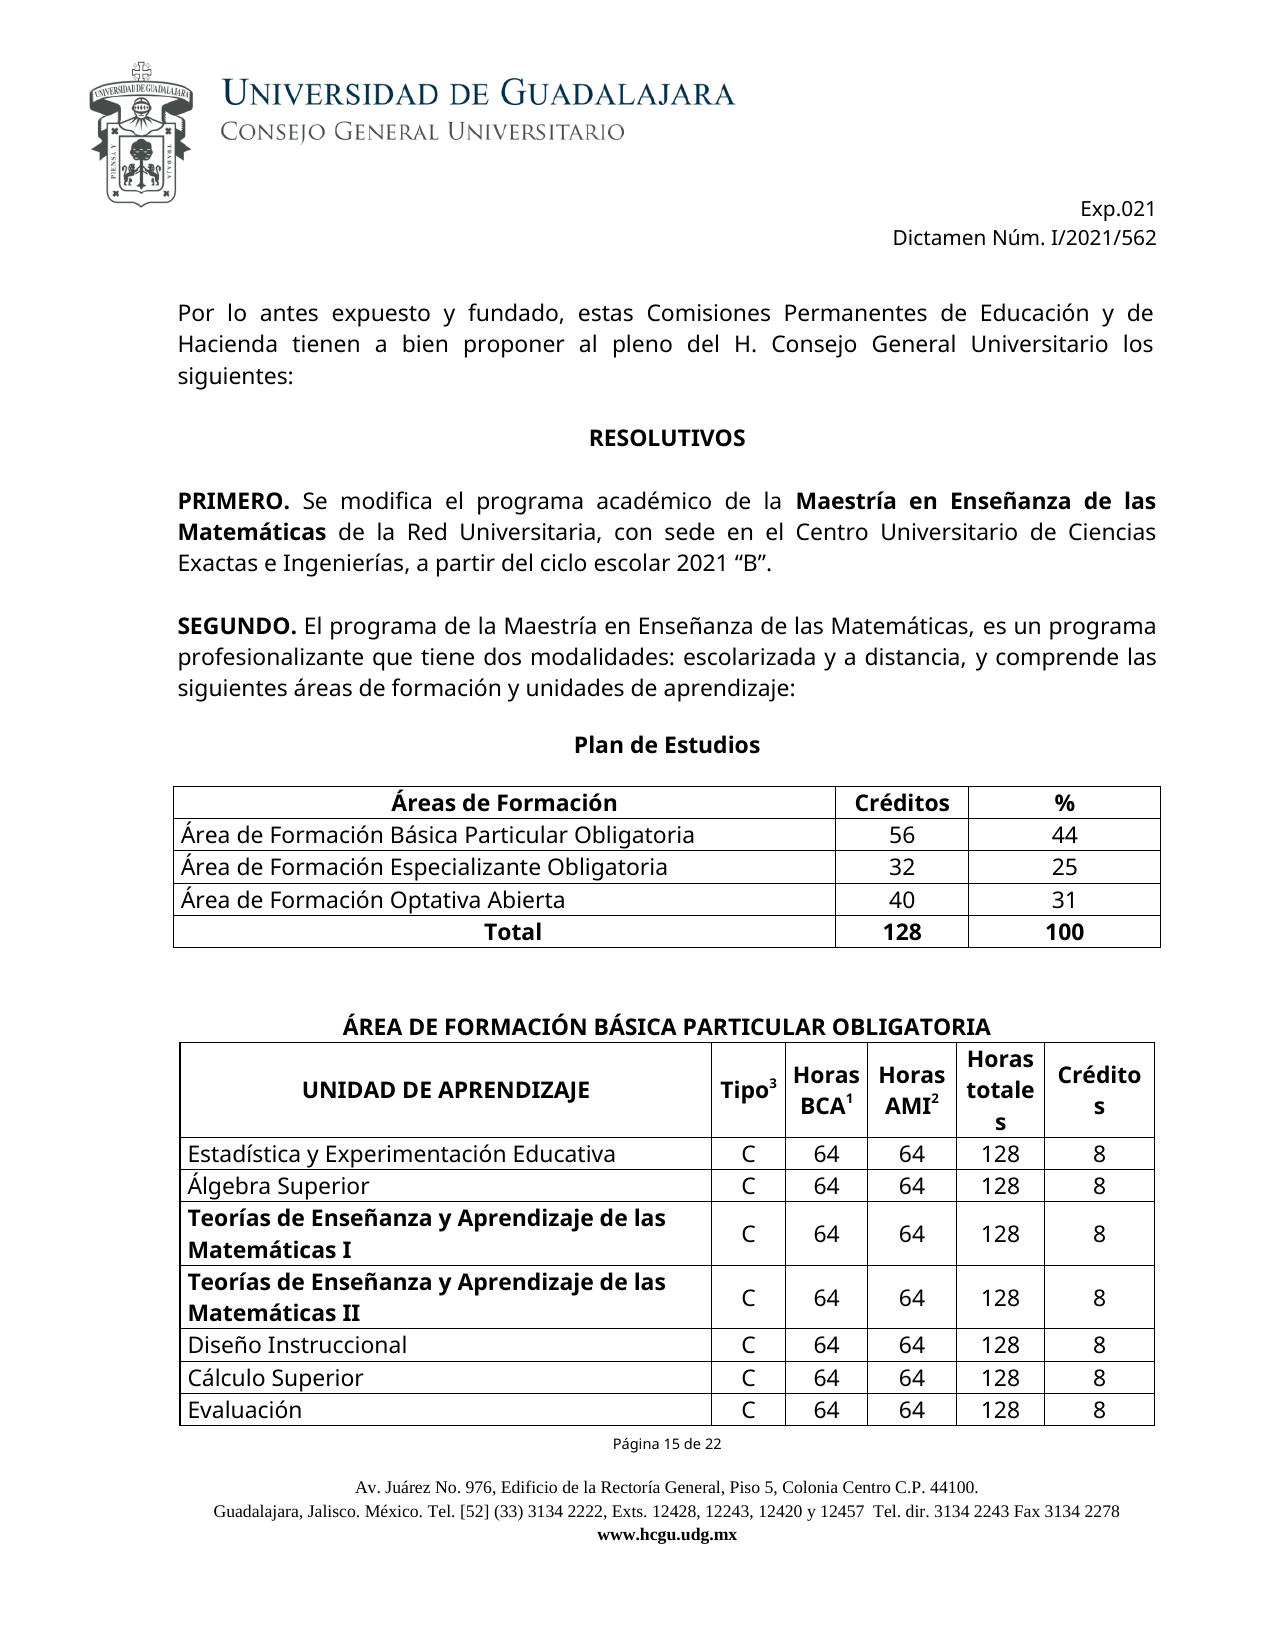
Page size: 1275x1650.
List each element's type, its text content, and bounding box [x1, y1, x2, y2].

table_cell 128 [836, 916, 968, 947]
table_cell C [712, 1170, 785, 1201]
table_cell Área de Formación Optativa Abierta [174, 884, 835, 915]
table_cell 64 [868, 1266, 956, 1328]
table_header Horas AMI2 [868, 1043, 956, 1137]
table_header Créditos [836, 787, 968, 818]
table_cell Total [174, 916, 835, 947]
table_header % [969, 787, 1160, 818]
table_cell 64 [786, 1394, 867, 1425]
table_cell C [712, 1202, 785, 1265]
table_cell 128 [957, 1329, 1044, 1361]
table_cell 100 [969, 916, 1160, 947]
table_cell 128 [957, 1266, 1044, 1328]
text Plan de Estudios [177, 729, 1157, 760]
table_cell C [712, 1362, 785, 1393]
table_cell C [712, 1266, 785, 1328]
table_cell 64 [786, 1329, 867, 1361]
table_cell C [712, 1138, 785, 1169]
table_cell C [712, 1394, 785, 1425]
table_cell 32 [836, 851, 968, 882]
table_header Tipo3 [712, 1043, 785, 1137]
table_cell 64 [786, 1138, 867, 1169]
table_cell Área de Formación Básica Particular Obligatoria [174, 819, 835, 850]
table_cell 128 [957, 1394, 1044, 1425]
table_cell Área de Formación Especializante Obligatoria [174, 851, 835, 882]
table_cell 8 [1045, 1362, 1154, 1393]
table_cell 64 [868, 1170, 956, 1201]
text ÁREA DE FORMACIÓN BÁSICA PARTICULAR OBLIGATORIA [177, 1011, 1157, 1042]
table_cell 128 [957, 1170, 1044, 1201]
table_cell 64 [868, 1202, 956, 1265]
table_cell 128 [957, 1138, 1044, 1169]
table_cell Teorías de Enseñanza y Aprendizaje de las Matemáticas I [181, 1202, 711, 1265]
table_cell 8 [1045, 1329, 1154, 1361]
table_header UNIDAD DE APRENDIZAJE [181, 1043, 711, 1137]
table_cell 128 [957, 1202, 1044, 1265]
table_cell Teorías de Enseñanza y Aprendizaje de las Matemáticas II [181, 1266, 711, 1328]
table_cell 8 [1045, 1394, 1154, 1425]
table_cell Diseño Instruccional [181, 1329, 711, 1361]
table_cell 31 [969, 884, 1160, 915]
text PRIMERO. Se modifica el programa académico de la Maestría en Enseñanza de las Matemáticas de la Red Universitaria, con sede en el Centro Universitario de Ciencias Exactas e Ingenierías, a partir del ciclo escolar 2021 “B”. [177, 484, 1157, 578]
table_cell 40 [836, 884, 968, 915]
table_cell 64 [868, 1394, 956, 1425]
text Por lo antes expuesto y fundado, estas Comisiones Permanentes de Educación y de Hacienda tienen a bien proponer al pleno del H. Consejo General Universitario los siguientes: [177, 297, 1155, 391]
table_header Horas BCA1 [786, 1043, 867, 1137]
table_header Horas totales [957, 1043, 1044, 1137]
table_cell 8 [1045, 1202, 1154, 1265]
picture [1, 1, 1274, 268]
table_cell 56 [836, 819, 968, 850]
table_cell 128 [957, 1362, 1044, 1393]
table_cell Estadística y Experimentación Educativa [181, 1138, 711, 1169]
table_cell Álgebra Superior [181, 1170, 711, 1201]
text RESOLUTIVOS [177, 422, 1157, 453]
table_cell 64 [786, 1202, 867, 1265]
table_cell 25 [969, 851, 1160, 882]
table_cell 44 [969, 819, 1160, 850]
table_cell Evaluación [181, 1394, 711, 1425]
table_cell 8 [1045, 1266, 1154, 1328]
table_cell 64 [868, 1329, 956, 1361]
table_header Áreas de Formación [174, 787, 835, 818]
table_cell 8 [1045, 1170, 1154, 1201]
table_cell 64 [868, 1138, 956, 1169]
table_cell 64 [786, 1266, 867, 1328]
table_cell 8 [1045, 1138, 1154, 1169]
table_cell Cálculo Superior [181, 1362, 711, 1393]
table_cell 64 [868, 1362, 956, 1393]
table_cell 64 [786, 1170, 867, 1201]
table_cell C [712, 1329, 785, 1361]
table_header Créditos [1045, 1043, 1154, 1137]
text SEGUNDO. El programa de la Maestría en Enseñanza de las Matemáticas, es un programa profesionalizante que tiene dos modalidades: escolarizada y a distancia, y comprende las siguientes áreas de formación y unidades de aprendizaje: [177, 609, 1157, 703]
table_cell 64 [786, 1362, 867, 1393]
